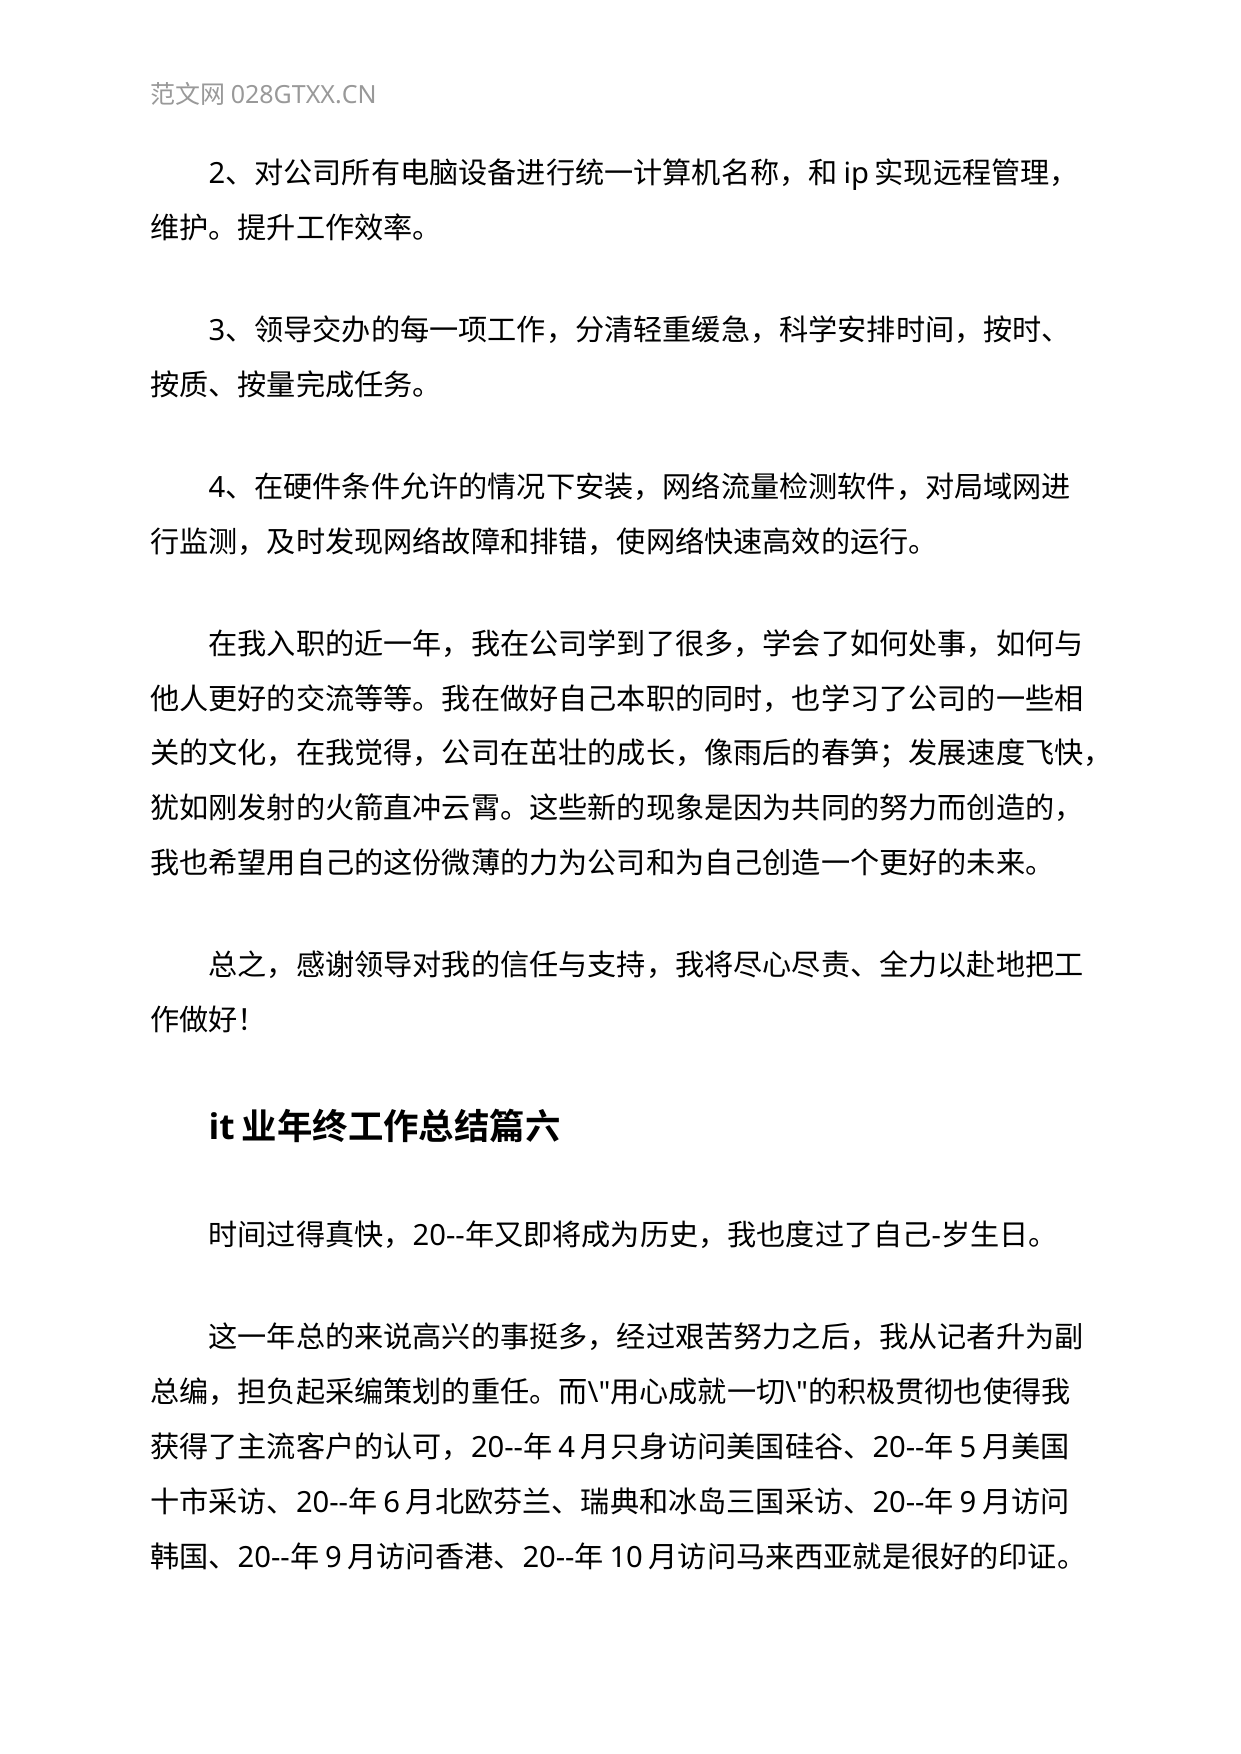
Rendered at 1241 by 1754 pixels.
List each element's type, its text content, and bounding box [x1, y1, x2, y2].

text 在我入职的近一年，我在公司学到了很多，学会了如何处事，如何与他人更好的交流等等。我在做好自己本职的同时，也学习了公司的一些相关的文化，在我觉得，公司在茁壮的成长，像雨后的春笋；发展速度飞快，犹如刚发射的火箭直冲云霄。这些新的现象是因为共同的努力而创造的，我也希望用自己的这份微薄的力为公司和为自己创造一个更好的未来。 [150, 620, 1090, 882]
text 总之，感谢领导对我的信任与支持，我将尽心尽责、全力以赴地把工作做好！ [150, 942, 1090, 1039]
text 这一年总的来说高兴的事挺多，经过艰苦努力之后，我从记者升为副总编，担负起采编策划的重任。而\"用心成就一切\"的积极贯彻也使得我获得了主流客户的认可，20--年4月只身访问美国硅谷、20--年5月美国十市采访、20--年6月北欧芬兰、瑞典和冰岛三国采访、20--年9月访问韩国、20--年9月访问香港、20--年10月访问马来西亚就是很好的印证。 [150, 1314, 1090, 1576]
text 时间过得真快，20--年又即将成为历史，我也度过了自己-岁生日。 [150, 1212, 1090, 1254]
text it业年终工作总结篇六 [150, 1098, 1090, 1150]
text 3、领导交办的每一项工作，分清轻重缓急，科学安排时间，按时、按质、按量完成任务。 [150, 307, 1090, 404]
text 2、对公司所有电脑设备进行统一计算机名称，和ip实现远程管理，维护。提升工作效率。 [150, 150, 1090, 247]
text 4、在硬件条件允许的情况下安装，网络流量检测软件，对局域网进行监测，及时发现网络故障和排错，使网络快速高效的运行。 [150, 463, 1090, 561]
